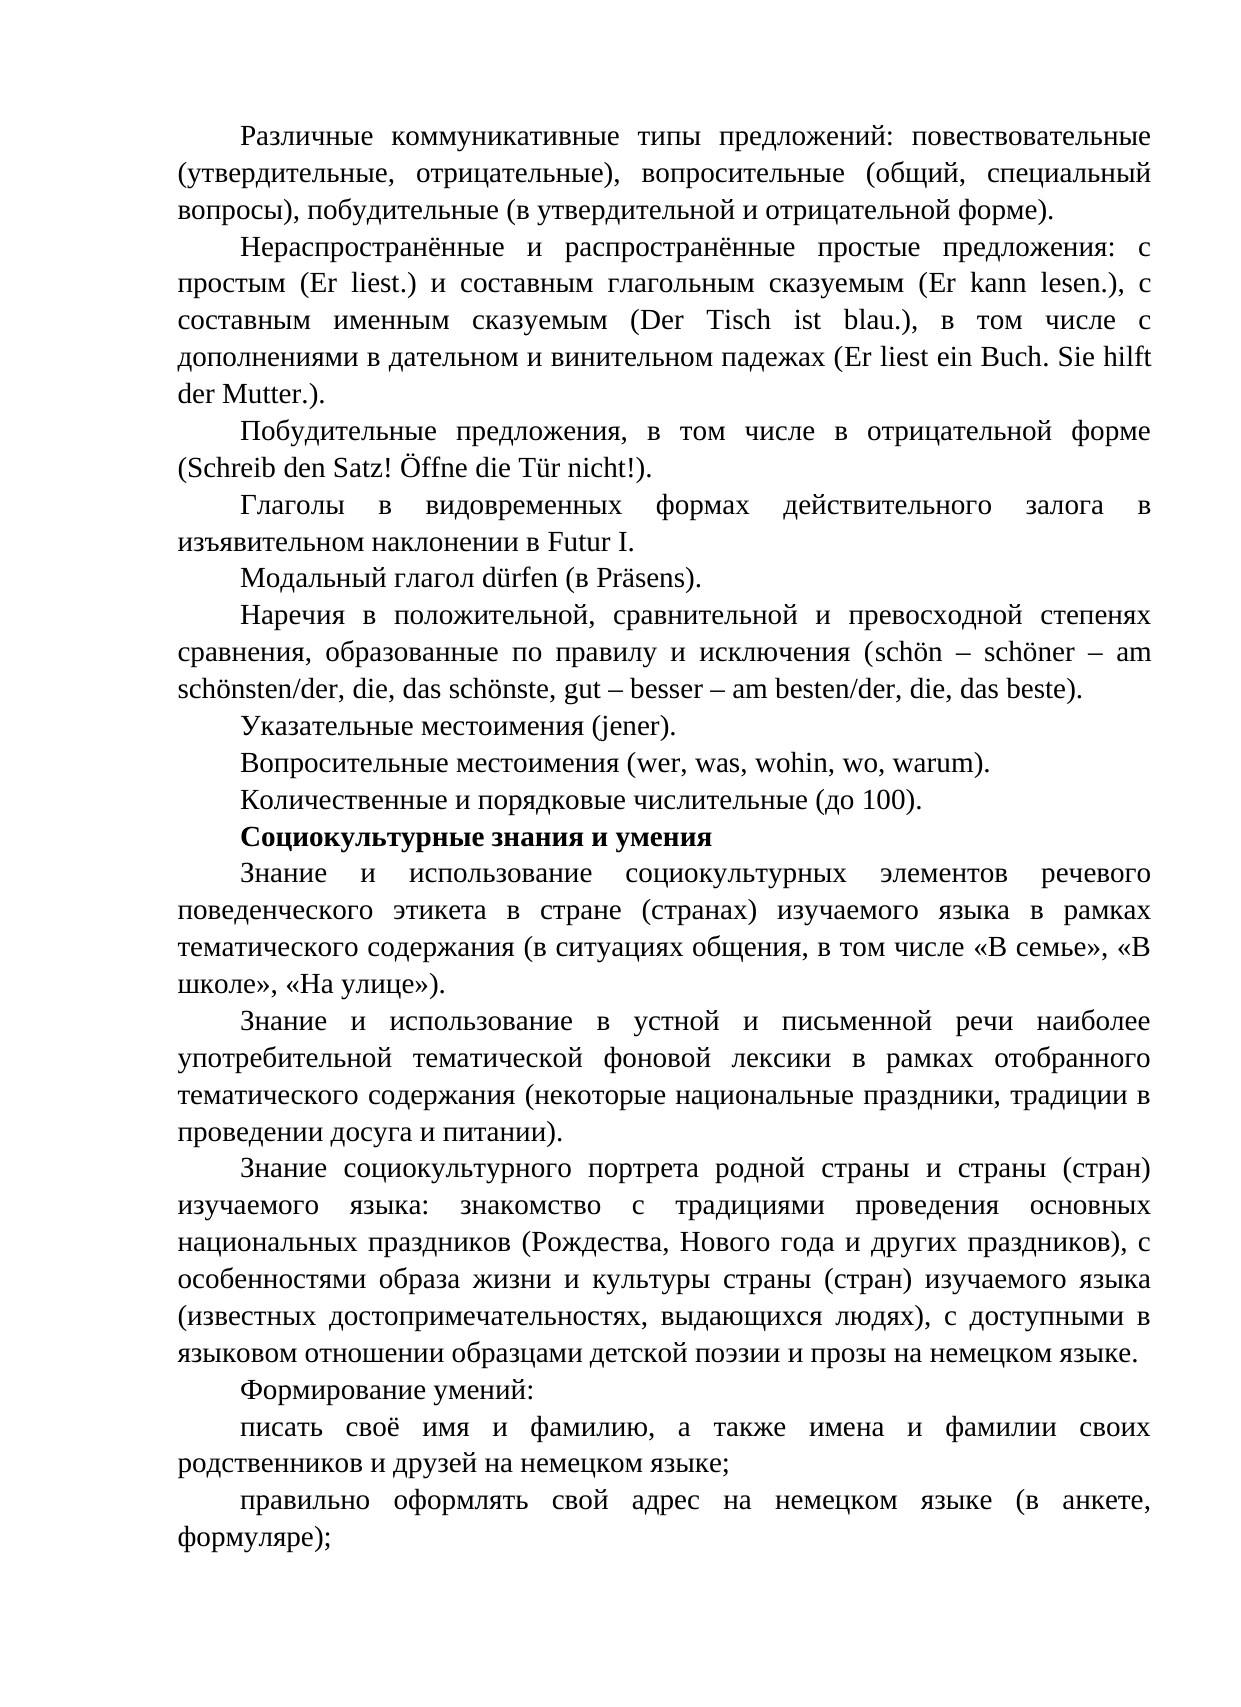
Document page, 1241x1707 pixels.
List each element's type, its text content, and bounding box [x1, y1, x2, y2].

text Побудительные предложения, в том числе в отрицательной форме (Schreib den Satz! Öffne die Tür nicht!). [177, 413, 1152, 483]
text Вопросительные местоимения (wer, was, wohin, wo, warum). [177, 745, 1152, 778]
text Социокультурные знания и умения [177, 819, 1152, 852]
text Модальный глагол dürfen (в Präsens). [177, 561, 1152, 594]
text Знание социокультурного портрета родной страны и страны (стран) изучаемого языка: знакомство с традициями проведения основных национальных праздников (Рождества, Нового года и других праздников), с особенностями образа жизни и культуры страны (стран) изучаемого языка (известных достопримечательностях, выдающихся людях), с доступными в языковом отношении образцами детской поэзии и прозы на немецком языке. [177, 1151, 1152, 1368]
text Знание и использование социокультурных элементов речевого поведенческого этикета в стране (странах) изучаемого языка в рамках тематического содержания (в ситуациях общения, в том числе «В семье», «В школе», «На улице»). [177, 856, 1152, 1000]
text Указательные местоимения (jener). [177, 708, 1152, 742]
text писать своё имя и фамилию, а также имена и фамилии своих родственников и друзей на немецком языке; [177, 1409, 1152, 1479]
text Различные коммуникативные типы предложений: повествовательные (утвердительные, отрицательные), вопросительные (общий, специальный вопросы), побудительные (в утвердительной и отрицательной форме). [177, 118, 1152, 225]
text Формирование умений: [177, 1372, 1152, 1405]
text Наречия в положительной, сравнительной и превосходной степенях сравнения, образованные по правилу и исключения (schön – schöner – am schönsten/der, die, das schönste, gut – besser – am besten/der, die, das beste). [177, 597, 1152, 705]
text Нераспространённые и распространённые простые предложения: с простым (Er liest.) и составным глагольным сказуемым (Er kann lesen.), с составным именным сказуемым (Der Tisch ist blau.), в том числе с дополнениями в дательном и винительном падежах (Er liest ein Buch. Sie hilft der Mutter.). [177, 229, 1152, 410]
text Глаголы в видовременных формах действительного залога в изъявительном наклонении в Futur I. [177, 487, 1152, 557]
text правильно оформлять свой адрес на немецком языке (в анкете, формуляре); [177, 1482, 1152, 1553]
text Знание и использование в устной и письменной речи наиболее употребительной тематической фоновой лексики в рамках отобранного тематического содержания (некоторые национальные праздники, традиции в проведении досуга и питании). [177, 1003, 1152, 1147]
text Количественные и порядковые числительные (до 100). [177, 782, 1152, 815]
